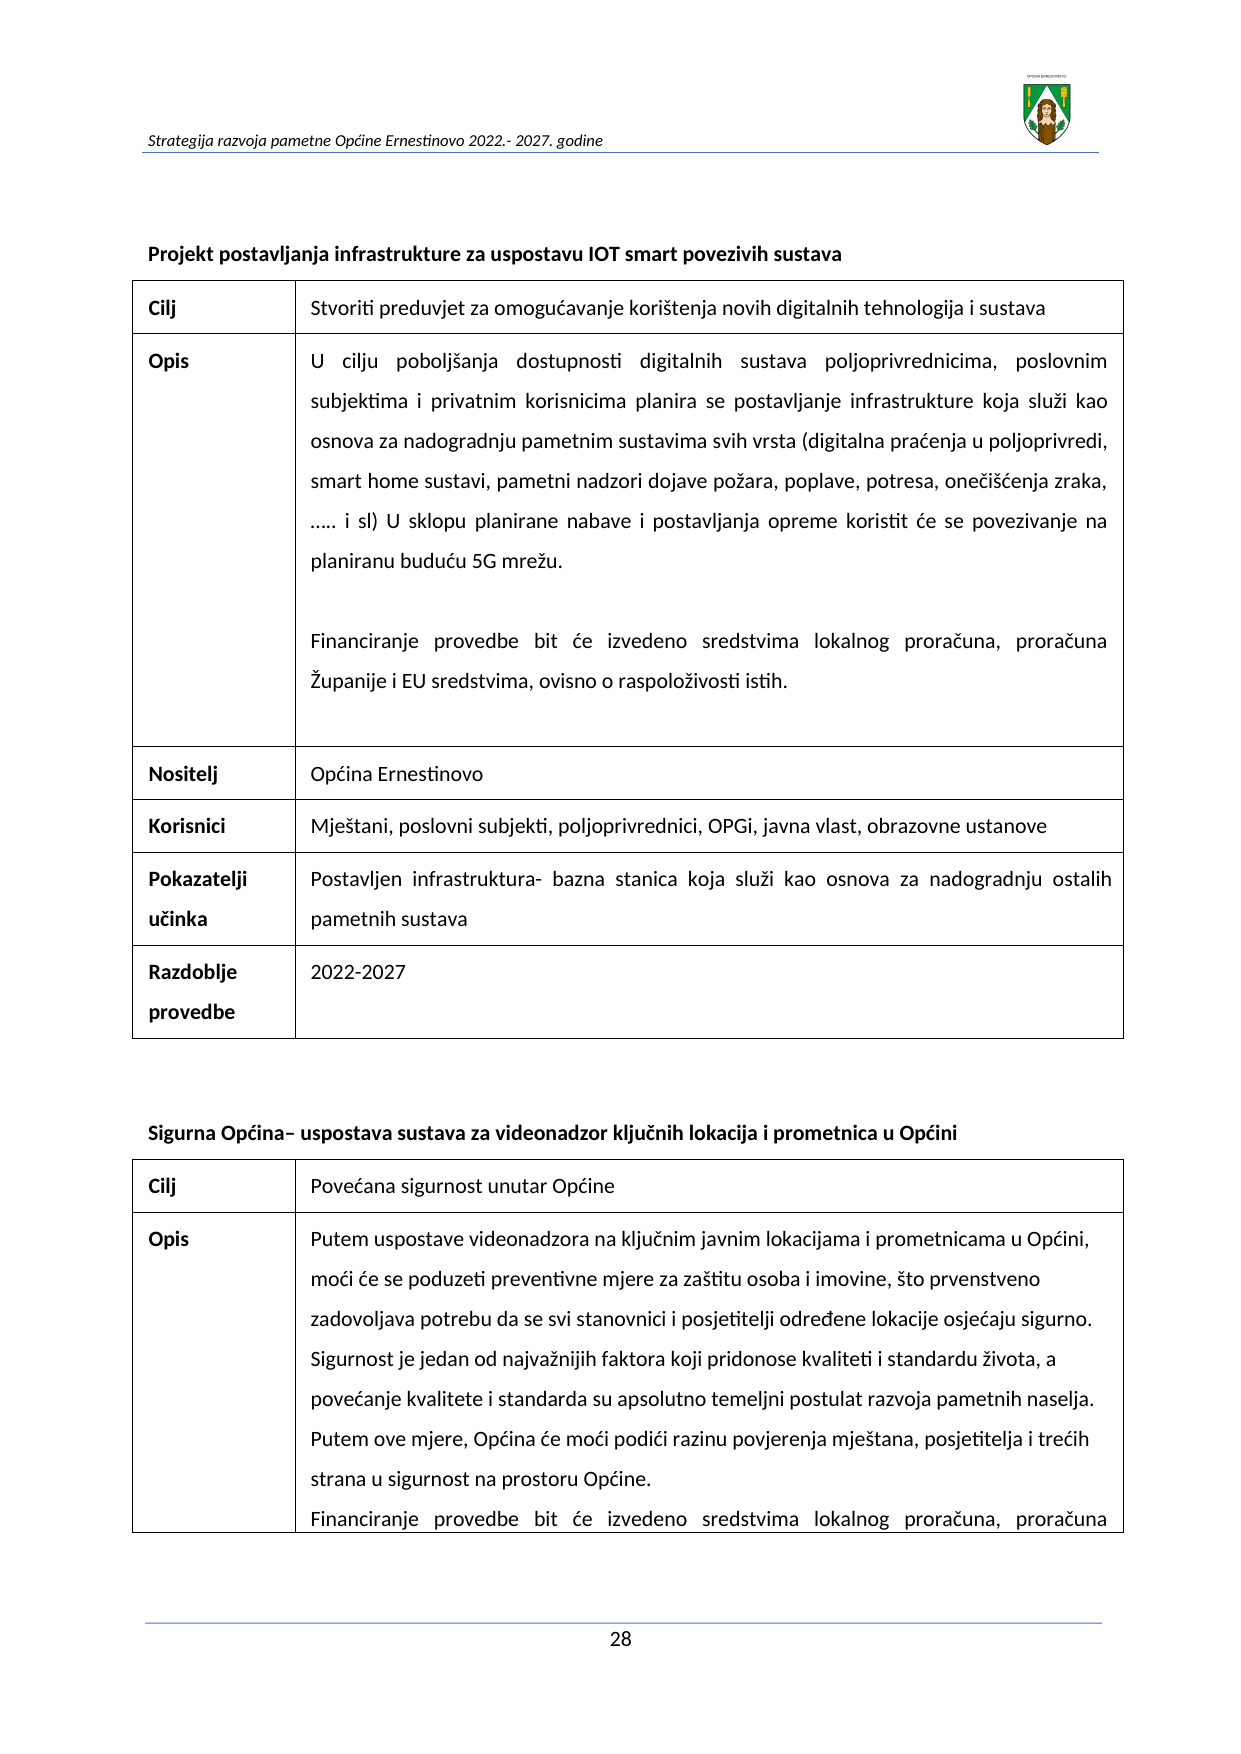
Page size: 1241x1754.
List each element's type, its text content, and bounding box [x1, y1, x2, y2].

table_cell Razdoblje provedbe [133, 946, 295, 1038]
text Sigurna Općina– uspostava sustava za videonadzor ključnih lokacija i prometnica u Općini [148, 1119, 1093, 1145]
table_cell Nositelj [133, 747, 295, 799]
table_cell Opis [133, 1213, 295, 1532]
table_header Cilj [133, 281, 295, 333]
table_cell Mještani, poslovni subjekti, poljoprivrednici, OPGi, javna vlast, obrazovne ustanove [296, 800, 1123, 852]
table_header Stvoriti preduvjet za omogućavanje korištenja novih digitalnih tehnologija i sustava [296, 281, 1123, 333]
table_cell Općina Ernestinovo [296, 747, 1123, 799]
text Projekt postavljanja infrastrukture za uspostavu IOT smart povezivih sustava [148, 240, 1093, 267]
picture [1021, 75, 1073, 147]
table_cell Korisnici [133, 800, 295, 852]
table_cell Opis [133, 334, 295, 746]
table_cell 2022-2027 [296, 946, 1123, 1038]
table_cell Postavljen infrastruktura- bazna stanica koja služi kao osnova za nadogradnju ostalih pametnih sustava [296, 853, 1123, 945]
table_cell Pokazatelji učinka [133, 853, 295, 945]
table_cell U cilju poboljšanja dostupnosti digitalnih sustava poljoprivrednicima, poslovnim subjektima i privatnim korisnicima planira se postavljanje infrastrukture koja služi kao osnova za nadogradnju pametnim sustavima svih vrsta (digitalna praćenja u poljoprivredi, smart home sustavi, pametni nadzori dojave požara, poplave, potresa, onečišćenja zraka, ….. i sl) U sklopu planirane nabave i postavljanja opreme koristit će se povezivanje na planiranu buduću 5G mrežu. Financiranje provedbe bit će izvedeno sredstvima lokalnog proračuna, proračuna Županije i EU sredstvima, ovisno o raspoloživosti istih. [296, 334, 1123, 746]
table_header Povećana sigurnost unutar Općine [296, 1160, 1123, 1212]
table_header Cilj [133, 1160, 295, 1212]
